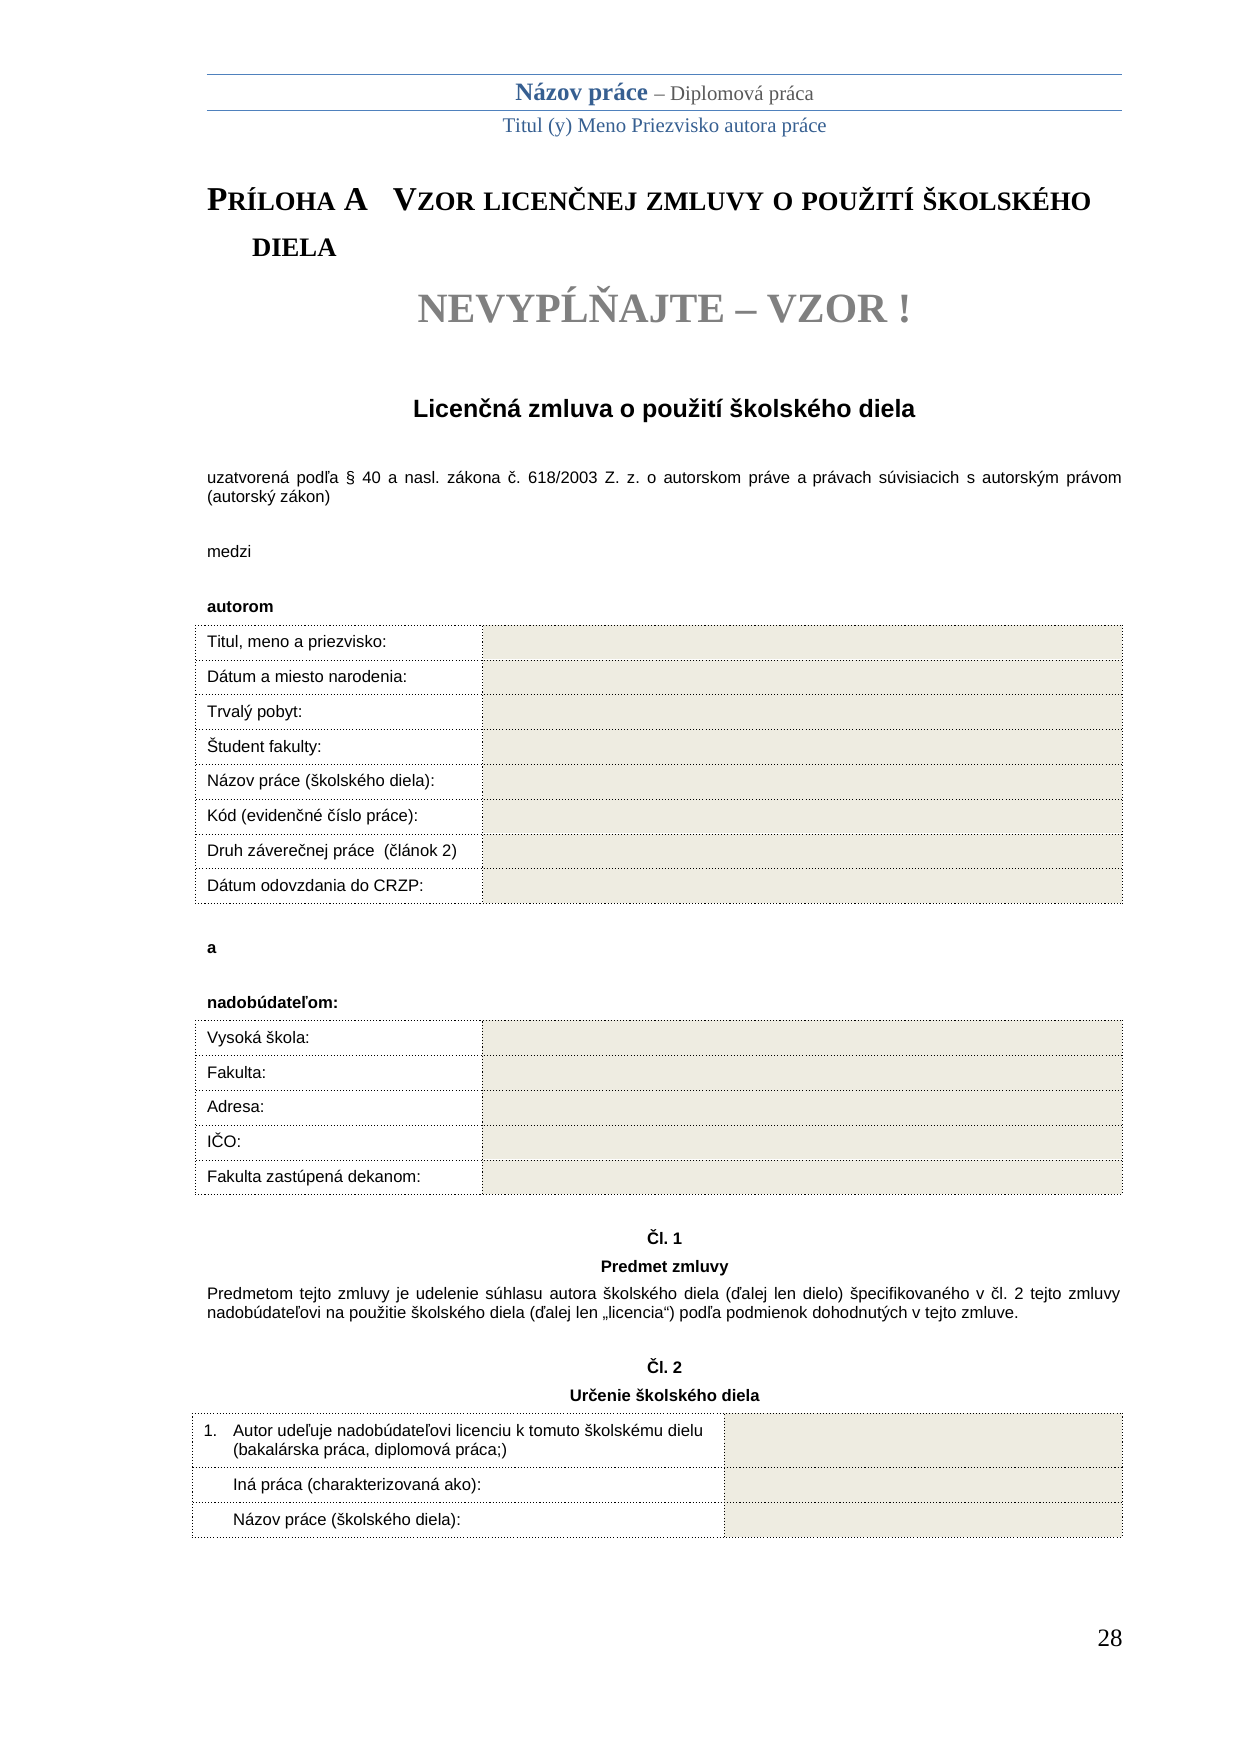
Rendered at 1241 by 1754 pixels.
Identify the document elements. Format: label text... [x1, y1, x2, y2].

table_cell IČO: [196, 1125, 482, 1159]
text NEVYPĹŇAJTE – VZOR ! [207, 283, 1122, 331]
table_cell [724, 1502, 1122, 1537]
table_cell Študent fakulty: [196, 729, 483, 764]
table_cell [724, 1467, 1122, 1502]
table_cell Dátum odovzdania do CRZP: [196, 868, 483, 903]
text Čl. 1 [207, 1229, 1122, 1248]
table_cell [483, 660, 1122, 694]
table_header Vysoká škola: [196, 1020, 482, 1055]
table_header [483, 625, 1122, 659]
subtitle Príloha A Vzor licenčnej zmluvy o použití školského diela [207, 179, 1122, 263]
text medzi [207, 542, 1122, 561]
table_cell Iná práca (charakterizovaná ako): [192, 1467, 724, 1502]
table_cell [483, 764, 1122, 799]
table_header [482, 1020, 1122, 1055]
text autorom [207, 597, 1122, 616]
table_cell Fakulta zastúpená dekanom: [196, 1160, 482, 1194]
text Licenčná zmluva o použití školského diela [207, 394, 1122, 423]
table_cell [483, 729, 1122, 764]
text uzatvorená podľa § nasl. zákona č. 618/2003 Z. z. o autorskom práve a právach súvisiacich s autorským právom (autorský zákon) [207, 468, 1122, 506]
table_cell [482, 1125, 1122, 1159]
text Čl. 2 [207, 1358, 1122, 1377]
table_cell Názov práce (školského diela): [196, 764, 483, 799]
text nadobúdateľom: [207, 993, 1122, 1012]
table_cell Trvalý pobyt: [196, 694, 483, 729]
table_cell Kód (evidenčné číslo práce): [196, 799, 483, 833]
table_cell Fakulta: [196, 1055, 482, 1090]
table_cell Názov práce (školského diela): [192, 1502, 724, 1537]
table_cell Adresa: [196, 1090, 482, 1125]
table_header Titul, meno a priezvisko: [196, 625, 483, 659]
table_cell [483, 834, 1122, 868]
table_cell [483, 868, 1122, 903]
text Predmetom tejto zmluvy je udelenie súhlasu autora školského diela (ďalej len dielo) špecifikovaného v čl. 2 tejto zmluvy nadobúdateľovi na použitie školského diela (ďalej len „licencia“) podľa podmienok dohodnutých v tejto zmluve. [207, 1284, 1122, 1322]
text a [207, 938, 1122, 957]
table_header [724, 1413, 1122, 1467]
table_cell [482, 1090, 1122, 1125]
table_cell Druh záverečnej práce (článok 2) [196, 834, 483, 868]
table_cell [483, 694, 1122, 729]
text Určenie školského diela [207, 1386, 1122, 1405]
table_cell Dátum a miesto narodenia: [196, 660, 483, 694]
table_cell [483, 799, 1122, 833]
table_cell [482, 1160, 1122, 1194]
table_cell [482, 1055, 1122, 1090]
text Predmet zmluvy [207, 1257, 1122, 1276]
table_header Autor udeľuje nadobúdateľovi licenciu k tomuto školskému dielu (bakalárska práca, diplomová práca;) [192, 1413, 724, 1467]
